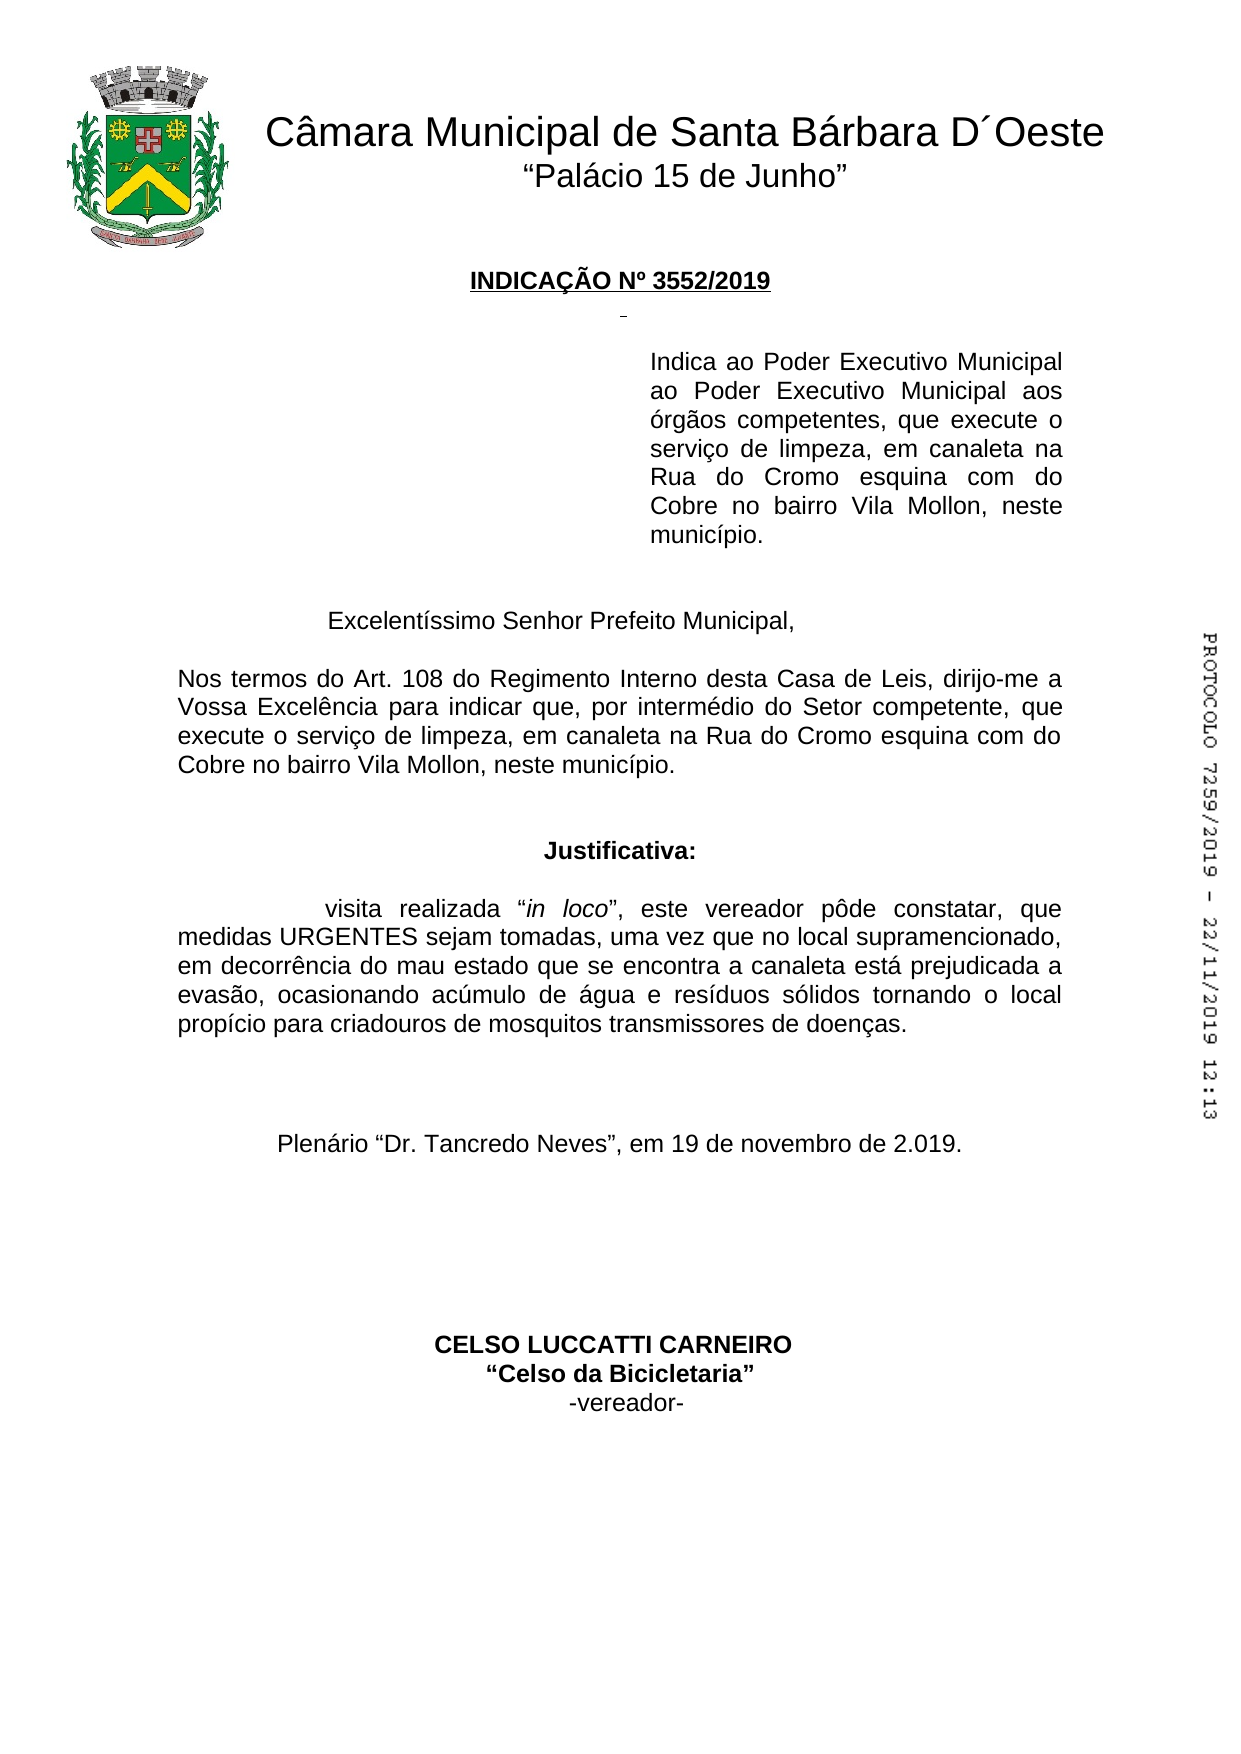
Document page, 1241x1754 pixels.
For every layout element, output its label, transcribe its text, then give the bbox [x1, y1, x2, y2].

picture [66, 66, 236, 255]
text Excelentíssimo Senhor Prefeito Municipal, [177, 606, 1063, 635]
text Plenário “Dr. Tancredo Neves”, em 19 de novembro de 2.019. [177, 1129, 1063, 1158]
text visita realizada “in loco”, este vereador pôde constatar, que medidas URGENTES sejam tomadas, uma vez que no local supramencionado, em decorrência do mau estado que se encontra a canaleta está prejudicada a evasão, ocasionando acúmulo de água e resíduos sólidos tornando o local propício para criadouros de mosquitos transmissores de doenças. [177, 894, 1063, 1037]
text -vereador- [177, 1388, 1063, 1416]
text CELSO LUCCATTI CARNEIRO [177, 1330, 1063, 1359]
text Justificativa: [177, 836, 1063, 865]
picture [1177, 629, 1241, 1125]
text “Celso da Bicicletaria” [177, 1359, 1063, 1388]
title INDICAÇÃO Nº 3552/2019 [177, 266, 1063, 294]
text Indica ao Poder Executivo Municipal ao Poder Executivo Municipal aos órgãos competentes, que execute o serviço de limpeza, em canaleta na Rua do Cromo esquina com do Cobre no bairro Vila Mollon, neste município. [650, 347, 1063, 549]
text Nos termos do Art. 108 do Regimento Interno desta Casa de Leis, dirijo-me a Vossa Excelência para indicar que, por intermédio do Setor competente, que execute o serviço de limpeza, em canaleta na Rua do Cromo esquina com do Cobre no bairro Vila Mollon, neste município. [177, 664, 1063, 779]
